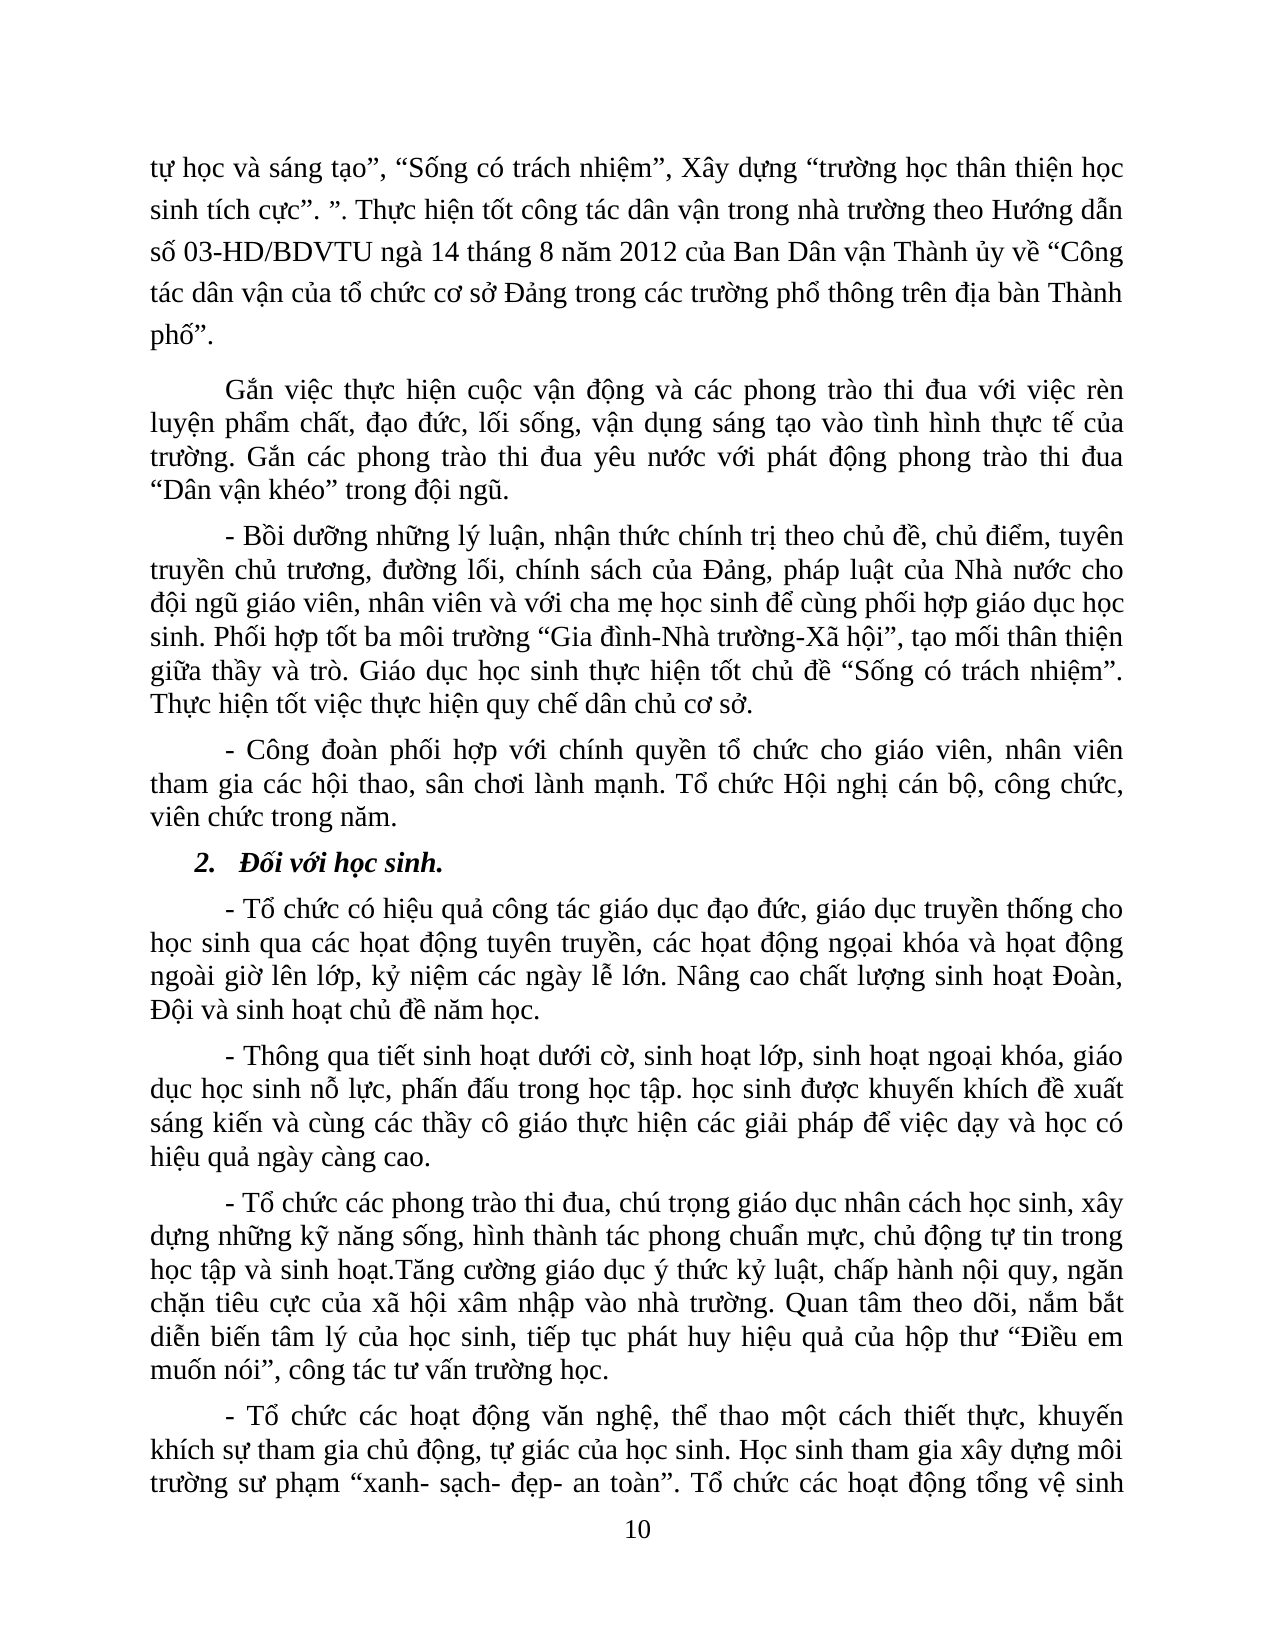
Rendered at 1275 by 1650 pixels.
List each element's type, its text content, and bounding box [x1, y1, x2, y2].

text - Tổ chức các phong trào thi đua, chú trọng giáo dục nhân cách học sinh, xây dựng những kỹ năng sống, hình thành tác phong chuẩn mực, chủ động tự tin trong học tập và sinh hoạt.Tăng cường giáo dục ý thức kỷ luật, chấp hành nội quy, ngăn chặn tiêu cực của xã hội xâm nhập vào nhà trường. Quan tâm theo dõi, nắm bắt diễn biến tâm lý của học sinh, tiếp tục phát huy hiệu quả của hộp thư “Điều em muốn nói”, công tác tư vấn trường học. [150, 1185, 1125, 1386]
text Gắn việc thực hiện cuộc vận động và các phong trào thi đua với việc rèn luyện phẩm chất, đạo đức, lối sống, vận dụng sáng tạo vào tình hình thực tế của trường. Gắn các phong trào thi đua yêu nước với phát động phong trào thi đua “Dân vận khéo” trong đội ngũ. [150, 372, 1125, 506]
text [150, 150, 1125, 351]
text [150, 1398, 1125, 1499]
text - Công đoàn phối hợp với chính quyền tổ chức cho giáo viên, nhân viên tham gia các hội thao, sân chơi lành mạnh. Tổ chức Hội nghị cán bộ, công chức, viên chức trong năm. [150, 732, 1125, 833]
text - Tổ chức có hiệu quả công tác giáo dục đạo đức, giáo dục truyền thống cho học sinh qua các họat động tuyên truyền, các họat động ngọai khóa và họat động ngoài giờ lên lớp, kỷ niệm các ngày lễ lớn. Nâng cao chất lượng sinh hoạt Đoàn, Đội và sinh hoạt chủ đề năm học. [150, 891, 1125, 1026]
text - Thông qua tiết sinh hoạt dưới cờ, sinh hoạt lớp, sinh hoạt ngoại khóa, giáo dục học sinh nỗ lực, phấn đấu trong học tập. học sinh được khuyến khích đề xuất sáng kiến và cùng các thầy cô giáo thực hiện các giải pháp để việc dạy và học có hiệu quả ngày càng cao. [150, 1038, 1125, 1172]
list Đối với học sinh. [194, 845, 1120, 879]
text - Bồi dưỡng những lý luận, nhận thức chính trị theo chủ đề, chủ điểm, tuyên truyền chủ trương, đường lối, chính sách của Đảng, pháp luật của Nhà nước cho đội ngũ giáo viên, nhân viên và với cha mẹ học sinh để cùng phối hợp giáo dục học sinh. Phối hợp tốt ba môi trường “Gia đình-Nhà trường-Xã hội”, tạo mối thân thiện giữa thầy và trò. Giáo dục học sinh thực hiện tốt chủ đề “Sống có trách nhiệm”. Thực hiện tốt việc thực hiện quy chế dân chủ cơ sở. [150, 518, 1125, 720]
